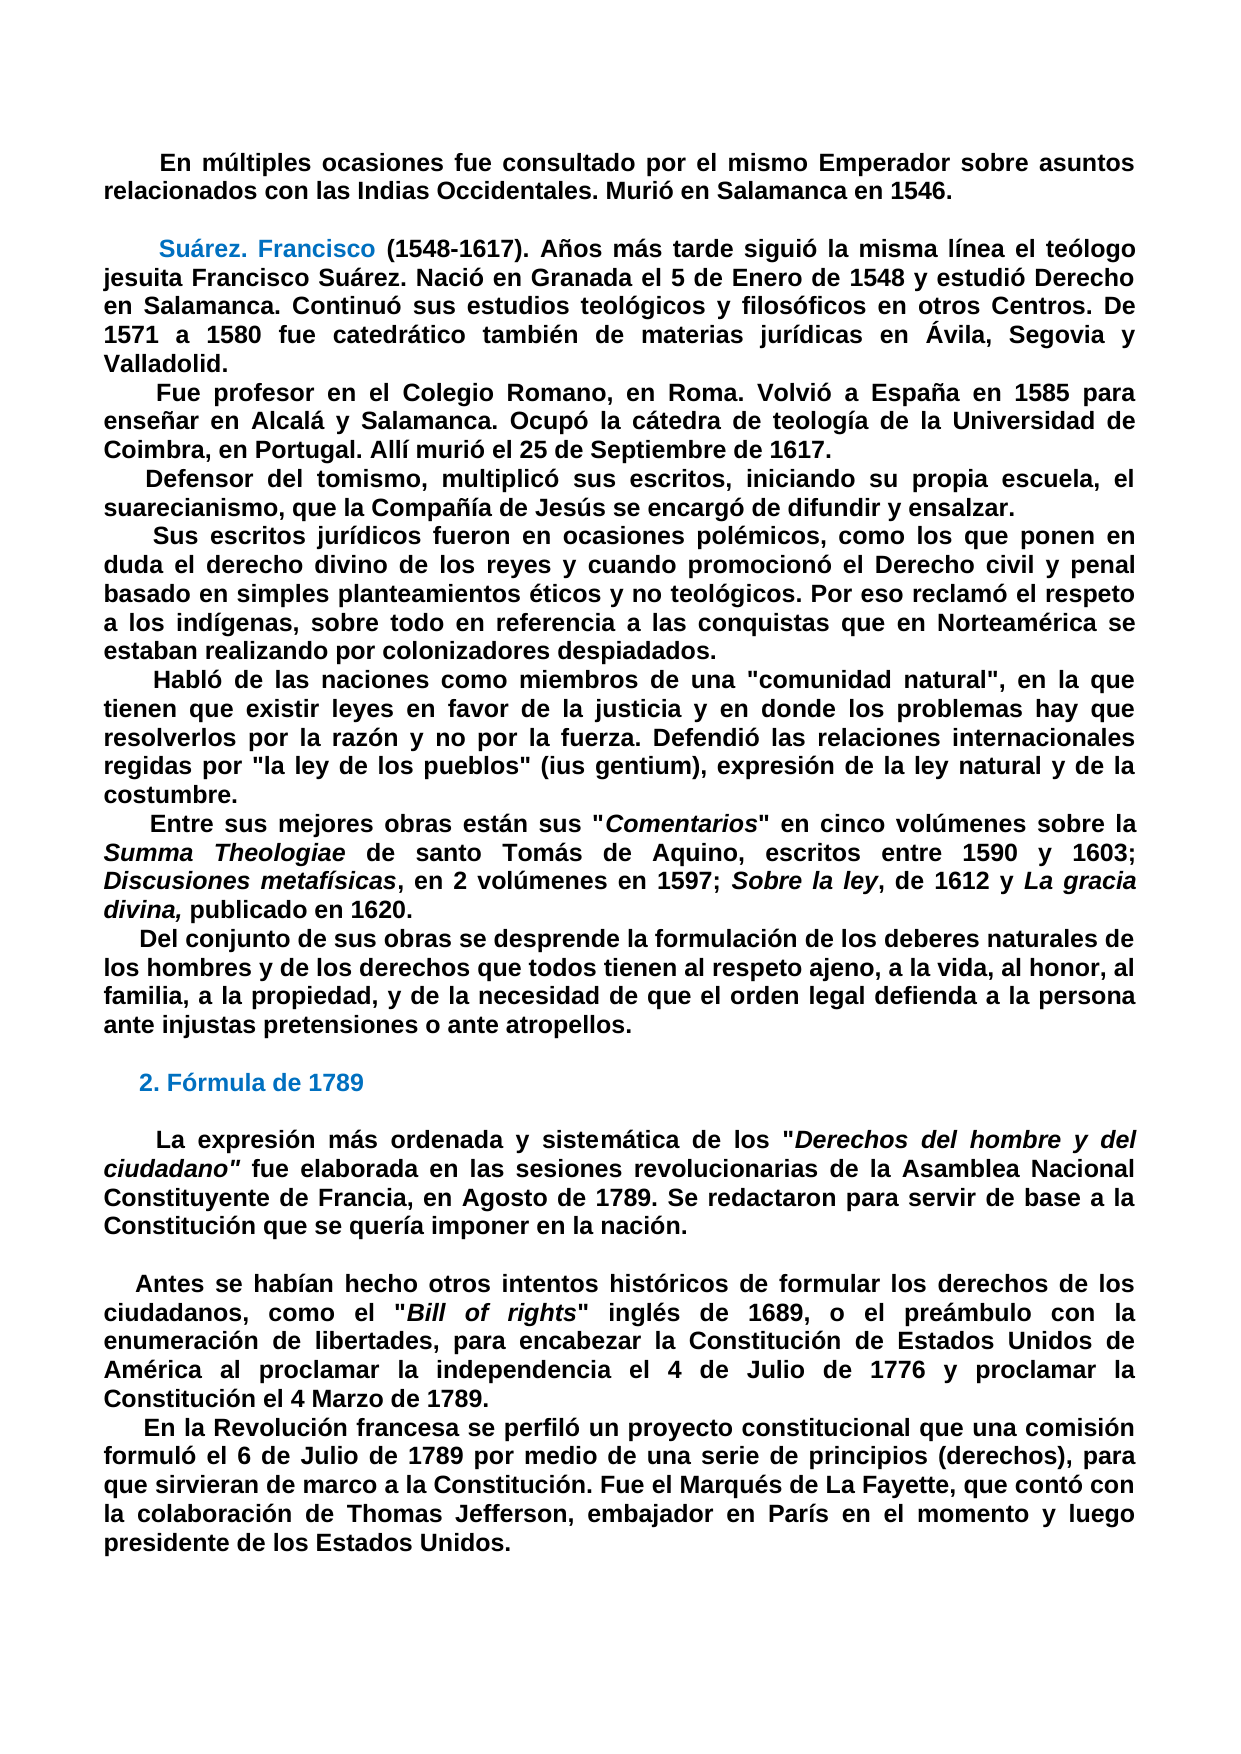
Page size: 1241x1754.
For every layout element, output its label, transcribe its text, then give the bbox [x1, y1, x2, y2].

text Entre sus mejores obras están sus "Comentarios" en cinco volúmenes sobre la Summa Theologiae de santo Tomás de Aquino, escritos entre 1590 y 1603; Discusiones metafísicas, en 2 volúmenes en 1597; Sobre la ley, de 1612 y La gracia divina, publicado en 1620. [103, 809, 1137, 924]
text Fue profesor en el Colegio Romano, en Roma. Volvió a España en 1585 para enseñar en Alcalá y Salamanca. Ocupó la cátedra de teología de la Universidad de Coimbra, en Portugal. Allí murió el 25 de Septiembre de 1617. [103, 378, 1137, 464]
text En la Revolución francesa se perfiló un proyecto constitucional que una comisión formuló el 6 de Julio de 1789 por medio de una serie de principios (derechos), para que sirvieran de marco a la Constitución. Fue el Marqués de La Fayette, que contó con la colaboración de Thomas Jefferson, embajador en París en el momento y luego presidente de los Estados Unidos. [103, 1413, 1137, 1556]
text Sus escritos jurídicos fueron en ocasiones polémicos, como los que ponen en duda el derecho divino de los reyes y cuando promocionó el Derecho civil y penal basado en simples planteamientos éticos y no teológicos. Por eso reclamó el respeto a los indígenas, sobre todo en referencia a las conquistas que en Norteamérica se estaban realizando por colonizadores despiadados. [103, 521, 1137, 665]
text 2. Fórmula de 1789 [103, 1068, 1137, 1096]
text En múltiples ocasiones fue consultado por el mismo Emperador sobre asuntos relacionados con las Indias Occidentales. Murió en Salamanca en 1546. [103, 148, 1137, 205]
text La expresión más ordenada y sistemática de los "Derechos del hombre y del ciudadano" fue elaborada en las sesiones revolucionarias de la Asamblea Nacional Constituyente de Francia, en Agosto de 1789. Se redactaron para servir de base a la Constitución que se quería imponer en la nación. [103, 1125, 1137, 1240]
text Habló de las naciones como miembros de una "comunidad natural", en la que tienen que existir leyes en favor de la justicia y en donde los problemas hay que resolverlos por la razón y no por la fuerza. Defendió las relaciones internacionales regidas por "la ley de los pueblos" (ius gentium), expresión de la ley natural y de la costumbre. [103, 665, 1137, 809]
text Suárez. Francisco (1548-1617). Años más tarde siguió la misma línea el teólogo jesuita Francisco Suárez. Nació en Granada el 5 de Enero de 1548 y estudió Derecho en Salamanca. Continuó sus estudios teológicos y filosóficos en otros Centros. De 1571 a 1580 fue catedrático también de materias jurídicas en Ávila, Segovia y Valladolid. [103, 234, 1137, 378]
text Del conjunto de sus obras se desprende la formulación de los deberes naturales de los hombres y de los derechos que todos tienen al respeto ajeno, a la vida, al honor, al familia, a la propiedad, y de la necesidad de que el orden legal defienda a la persona ante injustas pretensiones o ante atropellos. [103, 924, 1137, 1039]
text Antes se habían hecho otros intentos históricos de formular los derechos de los ciudadanos, como el "Bill of rights" inglés de 1689, o el preámbulo con la enumeración de libertades, para encabezar la Constitución de Estados Unidos de América al proclamar la independencia el 4 de Julio de 1776 y proclamar la Constitución el 4 Marzo de 1789. [103, 1240, 1137, 1413]
text Defensor del tomismo, multiplicó sus escritos, iniciando su propia escuela, el suarecianismo, que la Compañía de Jesús se encargó de difundir y ensalzar. [103, 464, 1137, 521]
